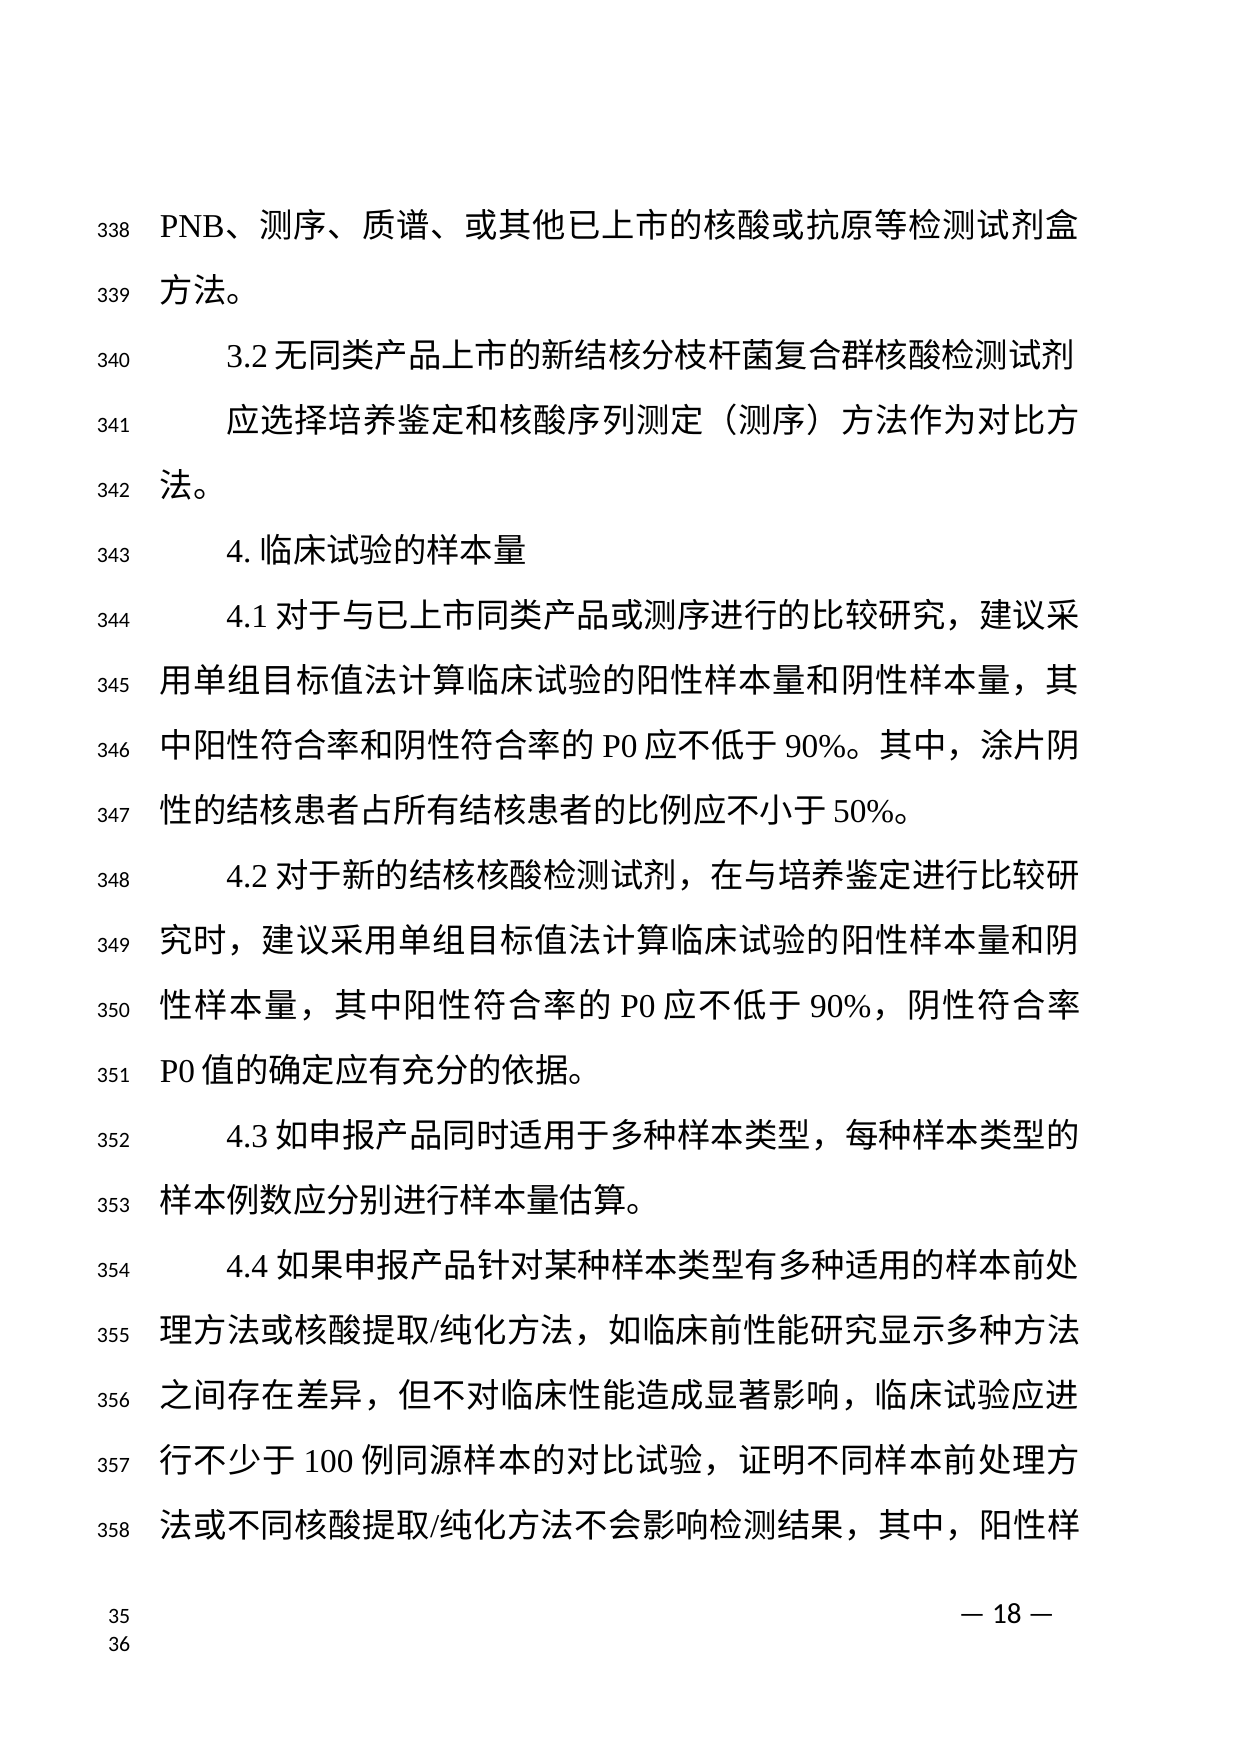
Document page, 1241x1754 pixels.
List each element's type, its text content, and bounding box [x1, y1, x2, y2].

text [159, 1230, 1081, 1555]
text 4. 临床试验的样本量 [159, 515, 1081, 580]
text 3.2无同类产品上市的新结核分枝杆菌复合群核酸检测试剂 [159, 320, 1081, 385]
text 4.3如申报产品同时适用于多种样本类型，每种样本类型的样本例数应分别进行样本量估算。 [159, 1100, 1081, 1230]
text 应选择培养鉴定和核酸序列测定（测序）方法作为对比方法。 [159, 385, 1081, 515]
text 4.1对于与已上市同类产品或测序进行的比较研究，建议采用单组目标值法计算临床试验的阳性样本量和阴性样本量，其中阳性符合率和阴性符合率的P0应不低于90%。其中，涂片阴性的结核患者占所有结核患者的比例应不小于50%。 [159, 580, 1081, 840]
text 4.2对于新的结核核酸检测试剂，在与培养鉴定进行比较研究时，建议采用单组目标值法计算临床试验的阳性样本量和阴性样本量，其中阳性符合率的P0应不低于90%，阴性符合率P0值的确定应有充分的依据。 [159, 840, 1081, 1100]
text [159, 190, 1081, 320]
